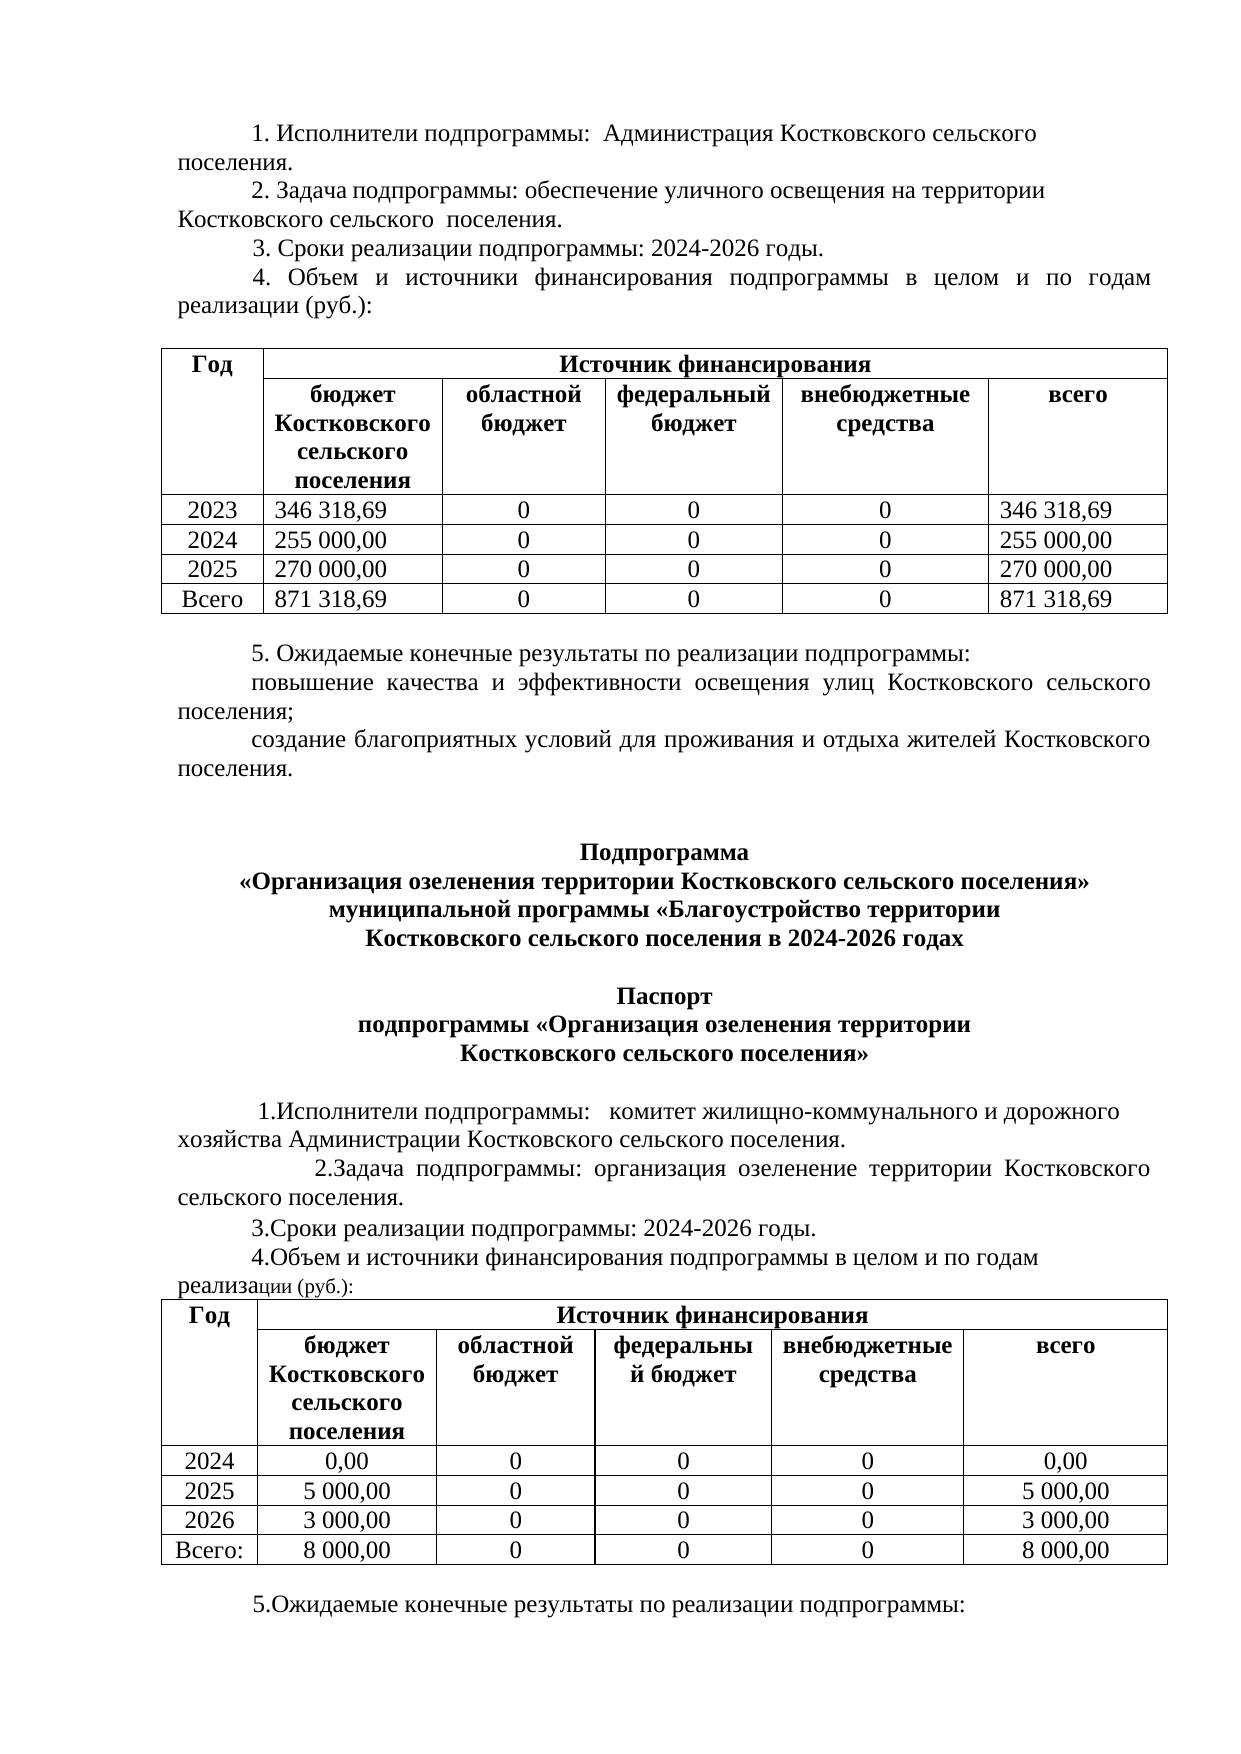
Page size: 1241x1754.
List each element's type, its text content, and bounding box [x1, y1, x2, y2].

table_cell 346 318,69 [264, 495, 442, 524]
table_cell 871 318,69 [264, 584, 442, 613]
table_cell 0 [772, 1535, 963, 1564]
table_cell 5 000,00 [964, 1476, 1167, 1504]
table_cell 0 [606, 525, 782, 553]
table_cell 0 [437, 1446, 594, 1475]
table_cell 0 [437, 1476, 594, 1504]
table_cell 0 [596, 1446, 771, 1475]
table_cell 2025 [162, 1476, 257, 1504]
table_cell федеральный бюджет [596, 1330, 771, 1445]
table_header Год [162, 1300, 257, 1445]
text Костковского сельского поселения» [177, 1038, 1152, 1067]
table_cell 0 [596, 1535, 771, 1564]
table_cell 0 [783, 584, 988, 613]
table_cell 0 [443, 495, 605, 524]
table_cell 0 [443, 555, 605, 583]
text «Организация озеленения территории Костковского сельского поселения» [177, 866, 1152, 894]
text 1. Исполнители подпрограммы: Администрация Костковского сельского поселения. [177, 118, 1152, 176]
text 3. Сроки реализации подпрограммы: 2024-2026 годы. [177, 233, 1152, 262]
table_cell 2024 [162, 525, 263, 553]
table_cell 0 [772, 1476, 963, 1504]
table_cell 0 [437, 1535, 594, 1564]
table_cell 0 [437, 1506, 594, 1534]
table_cell Всего [162, 584, 263, 613]
table_header Источник финансирования [264, 349, 1167, 378]
table_cell 0 [783, 525, 988, 553]
table_cell 0 [443, 525, 605, 553]
table_cell бюджет Костковского сельского поселения [264, 379, 442, 494]
table_cell 871 318,69 [989, 584, 1167, 613]
table_cell 2023 [162, 495, 263, 524]
text Подпрограмма [177, 837, 1152, 866]
text Костковского сельского поселения в 2024-2026 годах [177, 923, 1152, 952]
table_cell 0 [606, 584, 782, 613]
table_cell областной бюджет [443, 379, 605, 494]
table_cell всего [989, 379, 1167, 494]
table_cell 0 [772, 1446, 963, 1475]
table_header Источник финансирования [258, 1300, 1167, 1329]
table_cell внебюджетные средства [772, 1330, 963, 1445]
table_cell 255 000,00 [989, 525, 1167, 553]
table_cell 270 000,00 [989, 555, 1167, 583]
table_cell 0 [606, 555, 782, 583]
text 2. Задача подпрограммы: обеспечение уличного освещения на территории Костковского сельского поселения. [177, 176, 1152, 233]
table_cell 0 [783, 495, 988, 524]
text муниципальной программы «Благоустройство территории [177, 894, 1152, 923]
text 5. Ожидаемые конечные результаты по реализации подпрограммы: [177, 638, 1152, 667]
table_cell 255 000,00 [264, 525, 442, 553]
text Паспорт [177, 981, 1152, 1009]
table_cell 0,00 [964, 1446, 1167, 1475]
table_cell внебюджетные средства [783, 379, 988, 494]
table_cell федеральный бюджет [606, 379, 782, 494]
table_cell 0 [783, 555, 988, 583]
table_cell 5 000,00 [258, 1476, 436, 1504]
table_cell 0 [596, 1506, 771, 1534]
table_cell 8 000,00 [258, 1535, 436, 1564]
text 4. Объем и источники финансирования подпрограммы в целом и по годам реализации (руб.): [177, 262, 1152, 319]
text создание благоприятных условий для проживания и отдыха жителей Костковского поселения. [177, 724, 1152, 782]
text подпрограммы «Организация озеленения территории [177, 1009, 1152, 1038]
table_cell 0 [606, 495, 782, 524]
table_cell 3 000,00 [964, 1506, 1167, 1534]
table_cell 2025 [162, 555, 263, 583]
table_cell 8 000,00 [964, 1535, 1167, 1564]
table_cell 0 [443, 584, 605, 613]
table_cell бюджет Костковского сельского поселения [258, 1330, 436, 1445]
table_cell областной бюджет [437, 1330, 594, 1445]
table_cell 3 000,00 [258, 1506, 436, 1534]
table_cell 0 [772, 1506, 963, 1534]
table_cell всего [964, 1330, 1167, 1445]
text 1.Исполнители подпрограммы: комитет жилищно-коммунального и дорожного хозяйства Администрации Костковского сельского поселения. [177, 1096, 1152, 1153]
text 2.Задача подпрограммы: организация озеленение территории Костковского сельского поселения. [177, 1153, 1152, 1213]
table_cell 0,00 [258, 1446, 436, 1475]
table_cell 2024 [162, 1446, 257, 1475]
text 5.Ожидаемые конечные результаты по реализации подпрограммы: [177, 1589, 1152, 1618]
table_cell Всего: [162, 1535, 257, 1564]
text 3.Сроки реализации подпрограммы: 2024-2026 годы. [177, 1213, 1152, 1242]
text повышение качества и эффективности освещения улиц Костковского сельского поселения; [177, 667, 1152, 724]
table_cell 270 000,00 [264, 555, 442, 583]
table_cell 0 [596, 1476, 771, 1504]
table_header Год [162, 349, 263, 494]
table_cell 2026 [162, 1506, 257, 1534]
text 4.Объем и источники финансирования подпрограммы в целом и по годам реализации (руб.): [177, 1242, 1152, 1299]
table_cell 346 318,69 [989, 495, 1167, 524]
